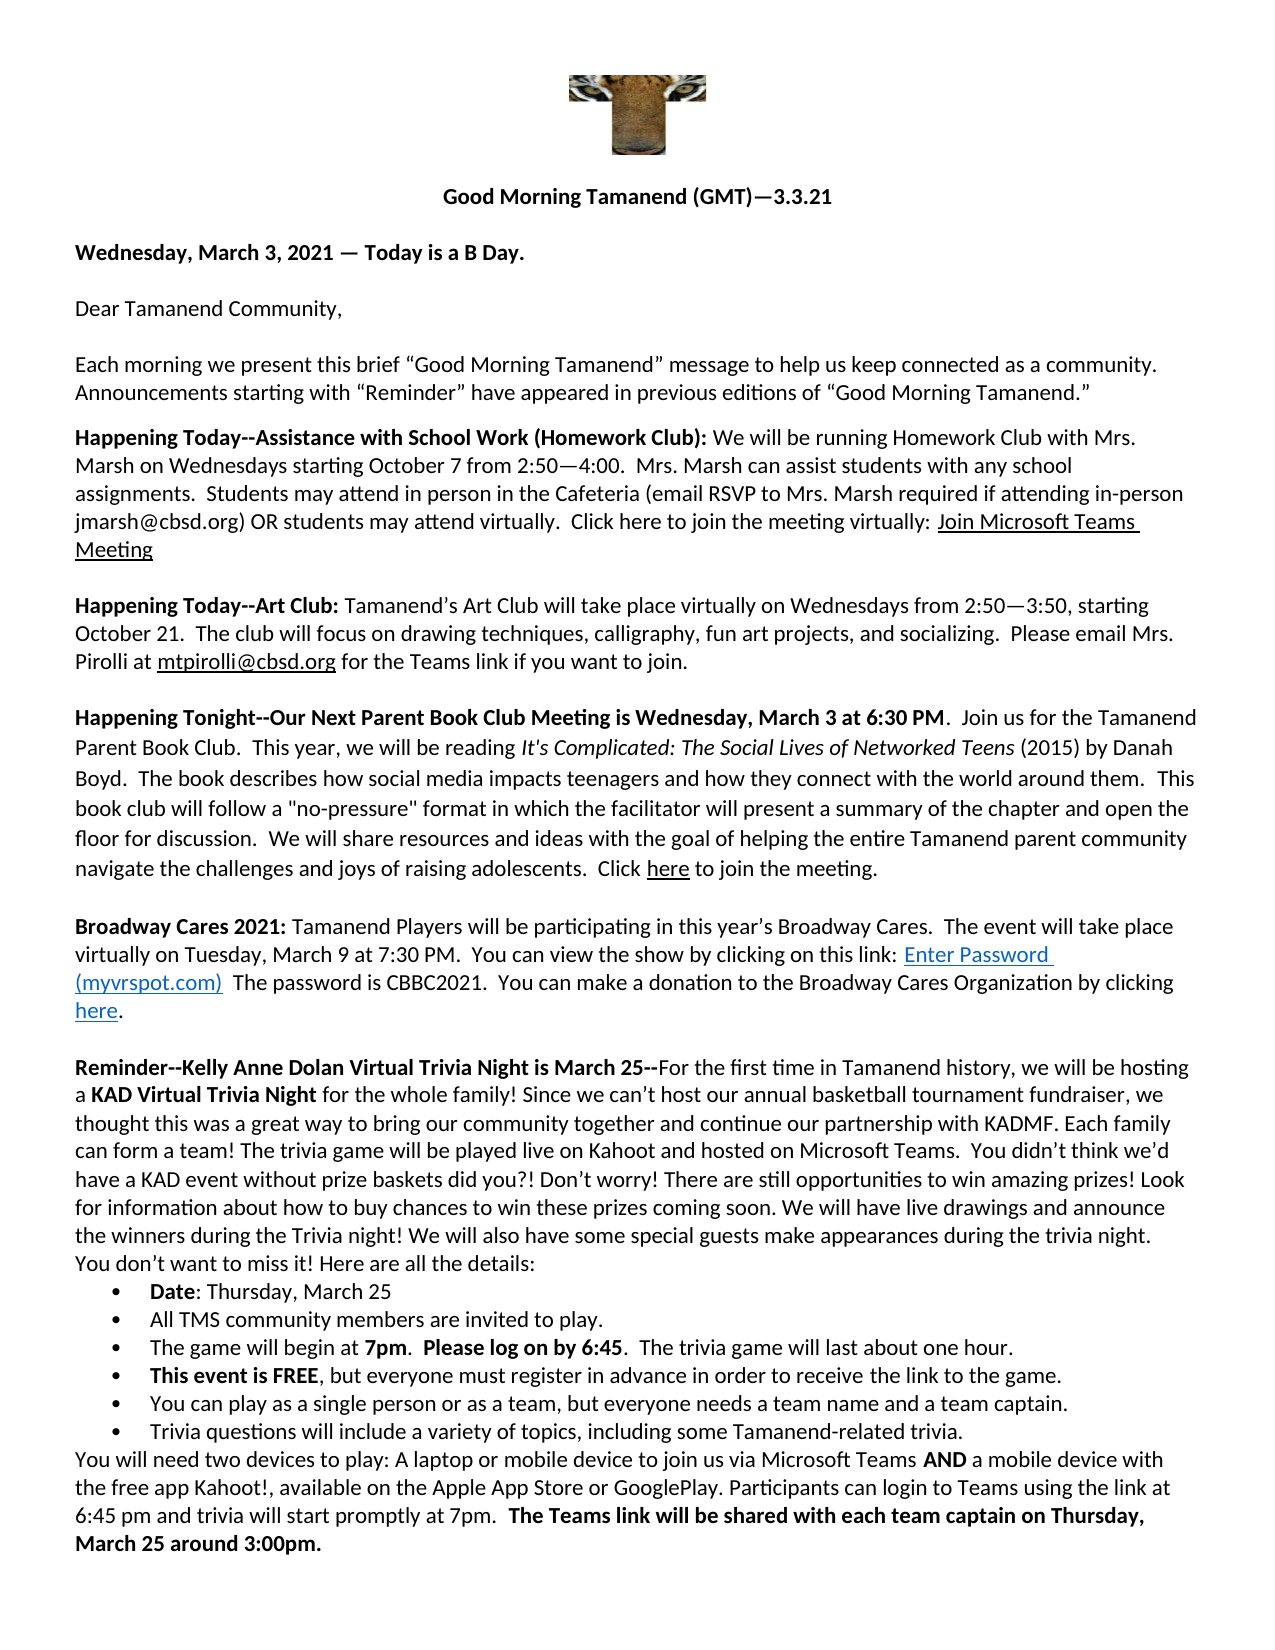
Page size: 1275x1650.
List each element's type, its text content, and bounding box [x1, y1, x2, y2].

text Happening Today--Art Club: Tamanend’s Art Club will take place virtually on Wednesdays from 2:50—3:50, starting October 21. The club will focus on drawing techniques, calligraphy, fun art projects, and socializing. Please email Mrs. Pirolli at mtpirolli@cbsd.org for the Teams link if you want to join. [75, 591, 1200, 675]
text Broadway Cares 2021: Tamanend Players will be participating in this year’s Broadway Cares. The event will take place virtually on Tuesday, March 9 at 7:30 PM. You can view the show by clicking on this link: Enter Password (myvrspot.com) The password is CBBC2021. You can make a donation to the Broadway Cares Organization by clicking here. [75, 912, 1200, 1024]
text Happening Today--Assistance with School Work (Homework Club): We will be running Homework Club with Mrs. Marsh on Wednesdays starting October 7 from 2:50—4:00. Mrs. Marsh can assist students with any school assignments. Students may attend in person in the Cafeteria (email RSVP to Mrs. Marsh required if attending in-person jmarsh@cbsd.org) OR students may attend virtually. Click here to join the meeting virtually: Join Microsoft Teams Meeting [75, 423, 1200, 563]
picture [569, 75, 707, 155]
text Happening Tonight--Our Next Parent Book Club Meeting is Wednesday, March 3 at 6:30 PM. Join us for the Tamanend Parent Book Club. This year, we will be reading It's Complicated: The Social Lives of Networked Teens (2015) by Danah Boyd. The book describes how social media impacts teenagers and how they connect with the world around them. This book club will follow a "no-pressure" format in which the facilitator will present a summary of the chapter and open the floor for discussion. We will share resources and ideas with the goal of helping the entire Tamanend parent community navigate the challenges and joys of raising adolescents. Click here to join the meeting. [75, 703, 1200, 882]
text Reminder--Kelly Anne Dolan Virtual Trivia Night is March 25--For the first time in Tamanend history, we will be hosting a KAD Virtual Trivia Night for the whole family! Since we can’t host our annual basketball tournament fundraiser, we thought this was a great way to bring our community together and continue our partnership with KADMF. Each family can form a team! The trivia game will be played live on Kahoot and hosted on Microsoft Teams. You didn’t think we’d have a KAD event without prize baskets did you?! Don’t worry! There are still opportunities to win amazing prizes! Look for information about how to buy chances to win these prizes coming soon. We will have live drawings and announce the winners during the Trivia night! We will also have some special guests make appearances during the trivia night. [75, 1053, 1200, 1249]
list The game will begin at 7pm. Please log on by 6:45. The trivia game will last about one hour. [112, 1333, 1200, 1361]
list This event is FREE, but everyone must register in advance in order to receive the link to the game. [112, 1361, 1200, 1389]
text Each morning we present this brief “Good Morning Tamanend” message to help us keep connected as a community. Announcements starting with “Reminder” have appeared in previous editions of “Good Morning Tamanend.” [75, 350, 1200, 406]
text You will need two devices to play: A laptop or mobile device to join us via Microsoft Teams AND a mobile device with the free app Kahoot!, available on the Apple App Store or GooglePlay. Participants can login to Teams using the link at 6:45 pm and trivia will start promptly at 7pm. The Teams link will be shared with each team captain on Thursday, March 25 around 3:00pm. [75, 1445, 1200, 1557]
list You can play as a single person or as a team, but everyone needs a team name and a team captain. [112, 1389, 1200, 1417]
list Trivia questions will include a variety of topics, including some Tamanend-related trivia. [112, 1417, 1200, 1445]
list Date: Thursday, March 25 [112, 1277, 1200, 1305]
text Dear Tamanend Community, [75, 294, 1200, 322]
text You don’t want to miss it! Here are all the details: [75, 1249, 1200, 1277]
text Good Morning Tamanend (GMT)—3.3.21 [75, 182, 1200, 210]
text Wednesday, March 3, 2021 — Today is a B Day. [75, 238, 1200, 266]
list All TMS community members are invited to play. [112, 1305, 1200, 1333]
